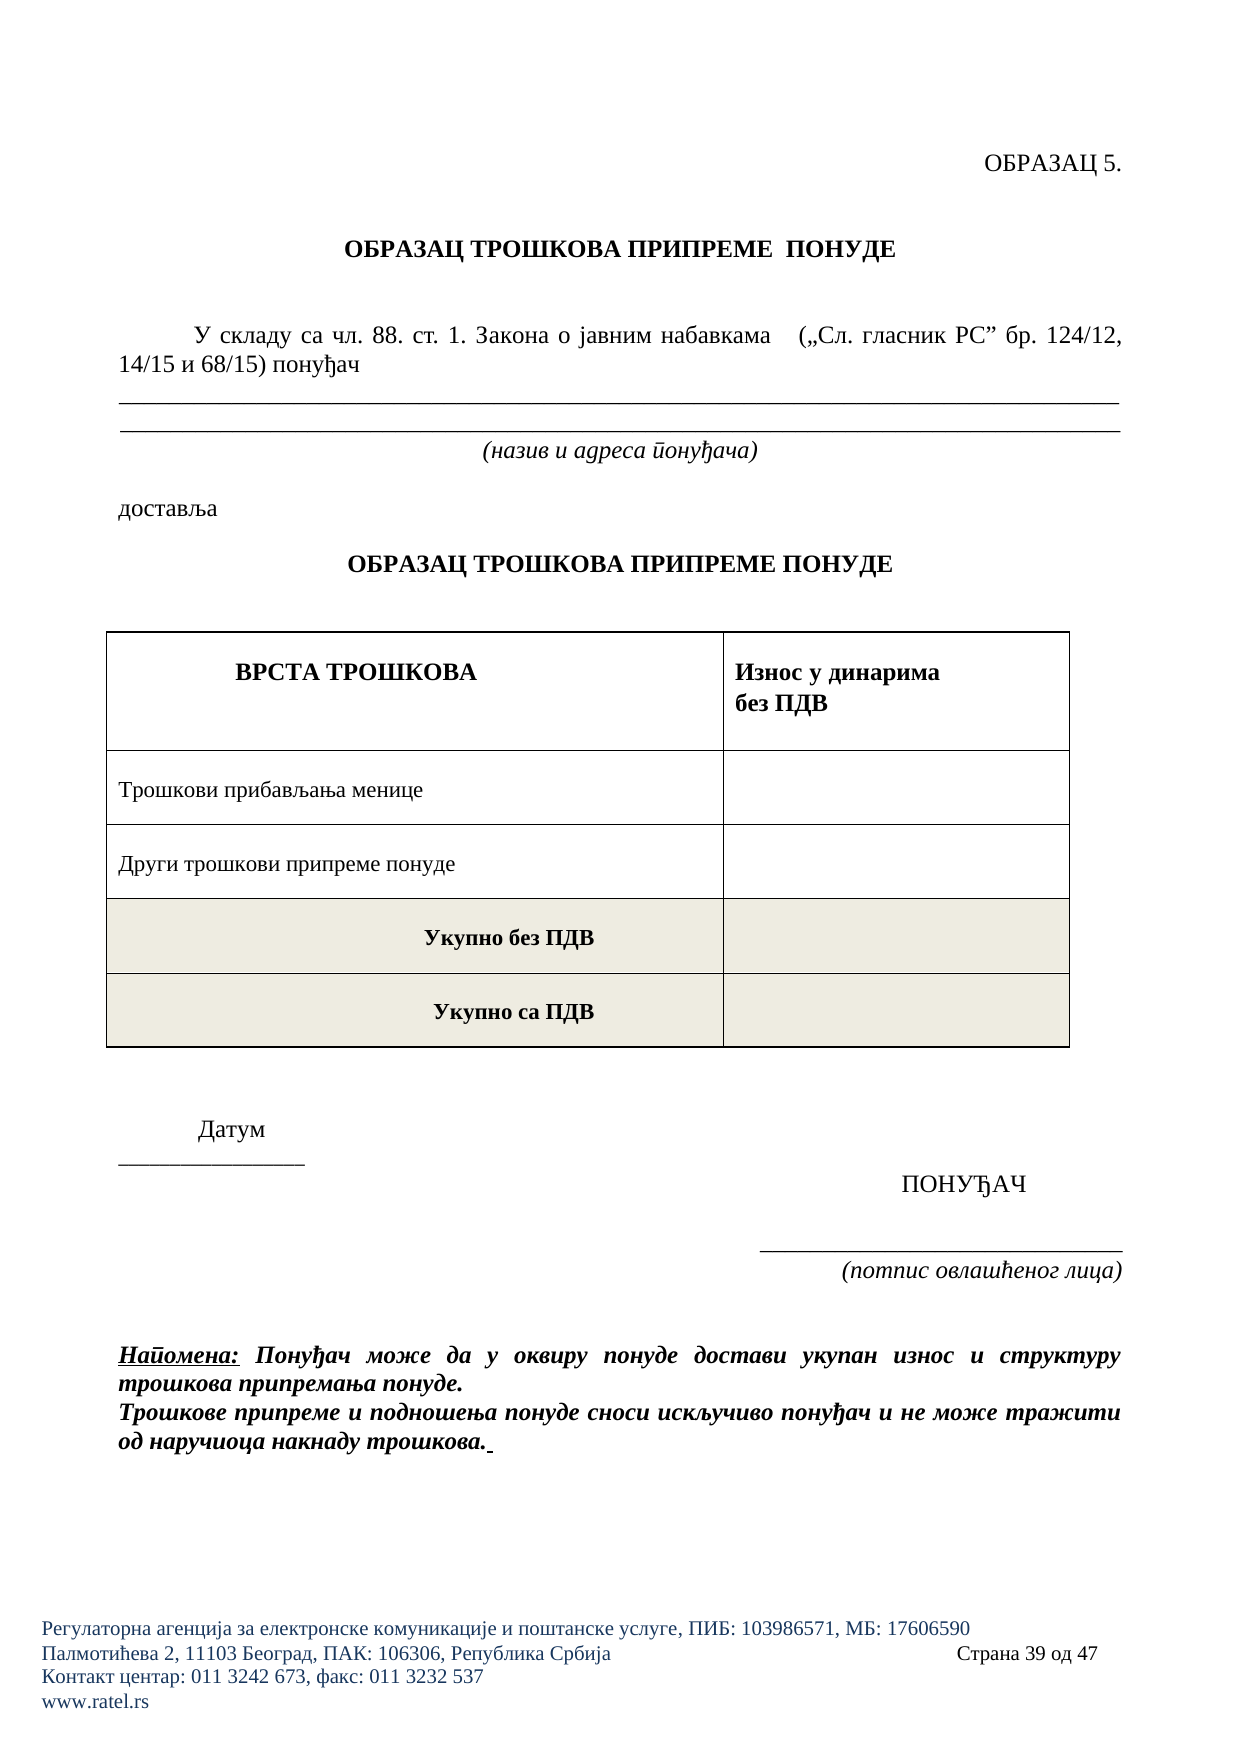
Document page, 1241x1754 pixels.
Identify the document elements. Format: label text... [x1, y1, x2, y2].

text доставља [118, 493, 1122, 521]
text ОБРАЗАЦ 5. [118, 148, 1122, 176]
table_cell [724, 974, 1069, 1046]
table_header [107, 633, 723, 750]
text ________________________________________________________________________________________________________________________________________________________________(назив и адреса понуђача) [118, 378, 1122, 464]
text Напомена: Понуђач може да у оквиру понуде достави укупан износ и структуру трошкова припремања понуде. [118, 1340, 1122, 1397]
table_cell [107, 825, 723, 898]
text Датум [118, 1114, 1122, 1143]
list ОБРАЗАЦ ТРОШКОВА ПРИПРЕМЕ ПОНУДЕ [118, 549, 1122, 578]
text У складу са чл. 88. ст. 1. Закона о јавним набавкама („Сл. гласник РС” бр. 124/12, 14/15 и 68/15) понуђач [118, 320, 1122, 378]
text Трошкове припреме и подношења понуде сноси искључиво понуђач и не може тражити од наручиоца накнаду трошкова. [118, 1397, 1122, 1455]
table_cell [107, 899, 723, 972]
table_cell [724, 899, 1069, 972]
text ОБРАЗАЦ ТРОШКОВА ПРИПРЕМЕ ПОНУДЕ [118, 234, 1122, 263]
text __________________ [41, 1143, 1122, 1169]
text (потпис овлашћеног лица) [41, 1255, 1122, 1284]
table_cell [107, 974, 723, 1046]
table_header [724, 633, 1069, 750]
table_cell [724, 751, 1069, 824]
text _____________________________ [41, 1226, 1122, 1255]
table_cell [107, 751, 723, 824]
text ПОНУЂАЧ [41, 1169, 1122, 1197]
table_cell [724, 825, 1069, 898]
